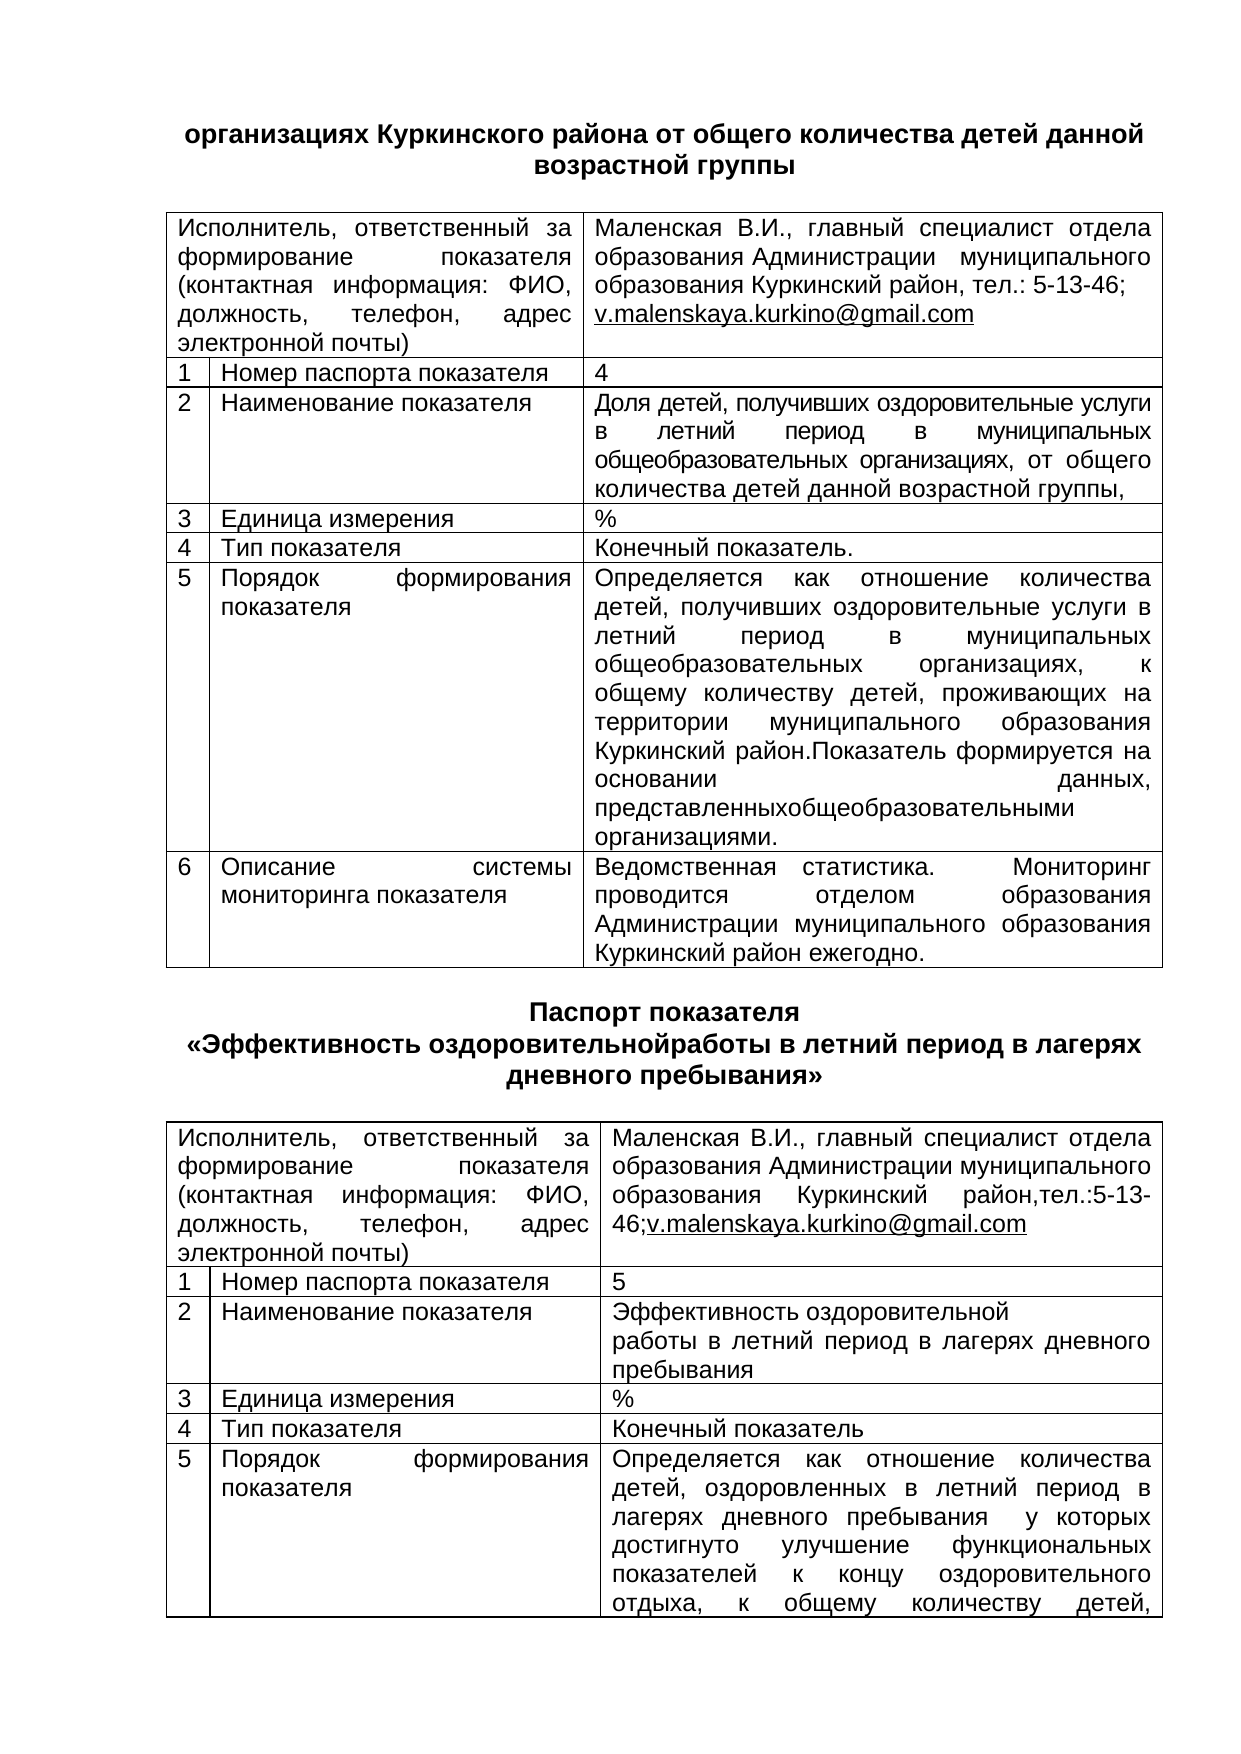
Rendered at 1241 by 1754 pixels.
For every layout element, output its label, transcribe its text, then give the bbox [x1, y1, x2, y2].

table_cell 2 [167, 1297, 209, 1383]
table_cell Тип показателя [211, 1414, 600, 1443]
table_cell 6 [167, 852, 209, 967]
table_cell 2 [167, 388, 209, 502]
table_cell Определяется как отношение количества детей, получивших оздоровительные услуги в летний период в муниципальных общеобразовательных организациях, к общему количеству детей, проживающих на территории муниципального образования Куркинский район.Показатель формируется на основании данных, представленныхобщеобразовательными организациями. [584, 563, 1162, 851]
table_cell Единица измерения [210, 504, 583, 532]
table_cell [601, 1444, 1162, 1616]
table_cell 5 [601, 1267, 1162, 1296]
table_cell 1 [167, 358, 209, 386]
table_cell Конечный показатель. [584, 533, 1162, 562]
table_cell 4 [584, 358, 1162, 386]
table_cell 4 [167, 1414, 209, 1443]
table_cell 3 [167, 1384, 209, 1413]
table_cell 4 [167, 533, 209, 562]
text «Эффективность оздоровительнойработы в летний период в лагерях дневного пребывания» [177, 1028, 1152, 1090]
table_cell Тип показателя [210, 533, 583, 562]
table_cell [211, 1444, 600, 1616]
table_cell Номер паспорта показателя [210, 358, 583, 386]
table_cell 3 [167, 504, 209, 532]
table_cell % [584, 504, 1162, 532]
table_cell % [601, 1384, 1162, 1413]
table_cell Единица измерения [211, 1384, 600, 1413]
text Паспорт показателя [177, 996, 1152, 1028]
table_cell 5 [167, 1444, 209, 1616]
table_cell Наименование показателя [211, 1297, 600, 1383]
table_cell 5 [167, 563, 209, 851]
table_cell Ведомственная статистика. Мониторинг проводится отделом образования Администрации муниципального образования Куркинский район ежегодно. [584, 852, 1162, 967]
table_cell 1 [167, 1267, 209, 1296]
table_cell Наименование показателя [210, 388, 583, 502]
table_header Исполнитель, ответственный за формирование показателя (контактная информация: ФИО, должность, телефон, адрес электронной почты) [167, 1123, 600, 1266]
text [177, 118, 1152, 181]
table_header Исполнитель, ответственный за формирование показателя (контактная информация: ФИО, должность, телефон, адрес электронной почты) [167, 213, 583, 357]
table_cell Описание системы мониторинга показателя [210, 852, 583, 967]
table_cell Эффективность оздоровительной работы в летний период в лагерях дневного пребывания [601, 1297, 1162, 1383]
table_cell Конечный показатель [601, 1414, 1162, 1443]
table_cell Номер паспорта показателя [211, 1267, 600, 1296]
table_cell Доля детей, получивших оздоровительные услуги в летний период в муниципальных общеобразовательных организациях, от общего количества детей данной возрастной группы, [584, 388, 1162, 502]
table_cell Порядок формирования показателя [210, 563, 583, 851]
